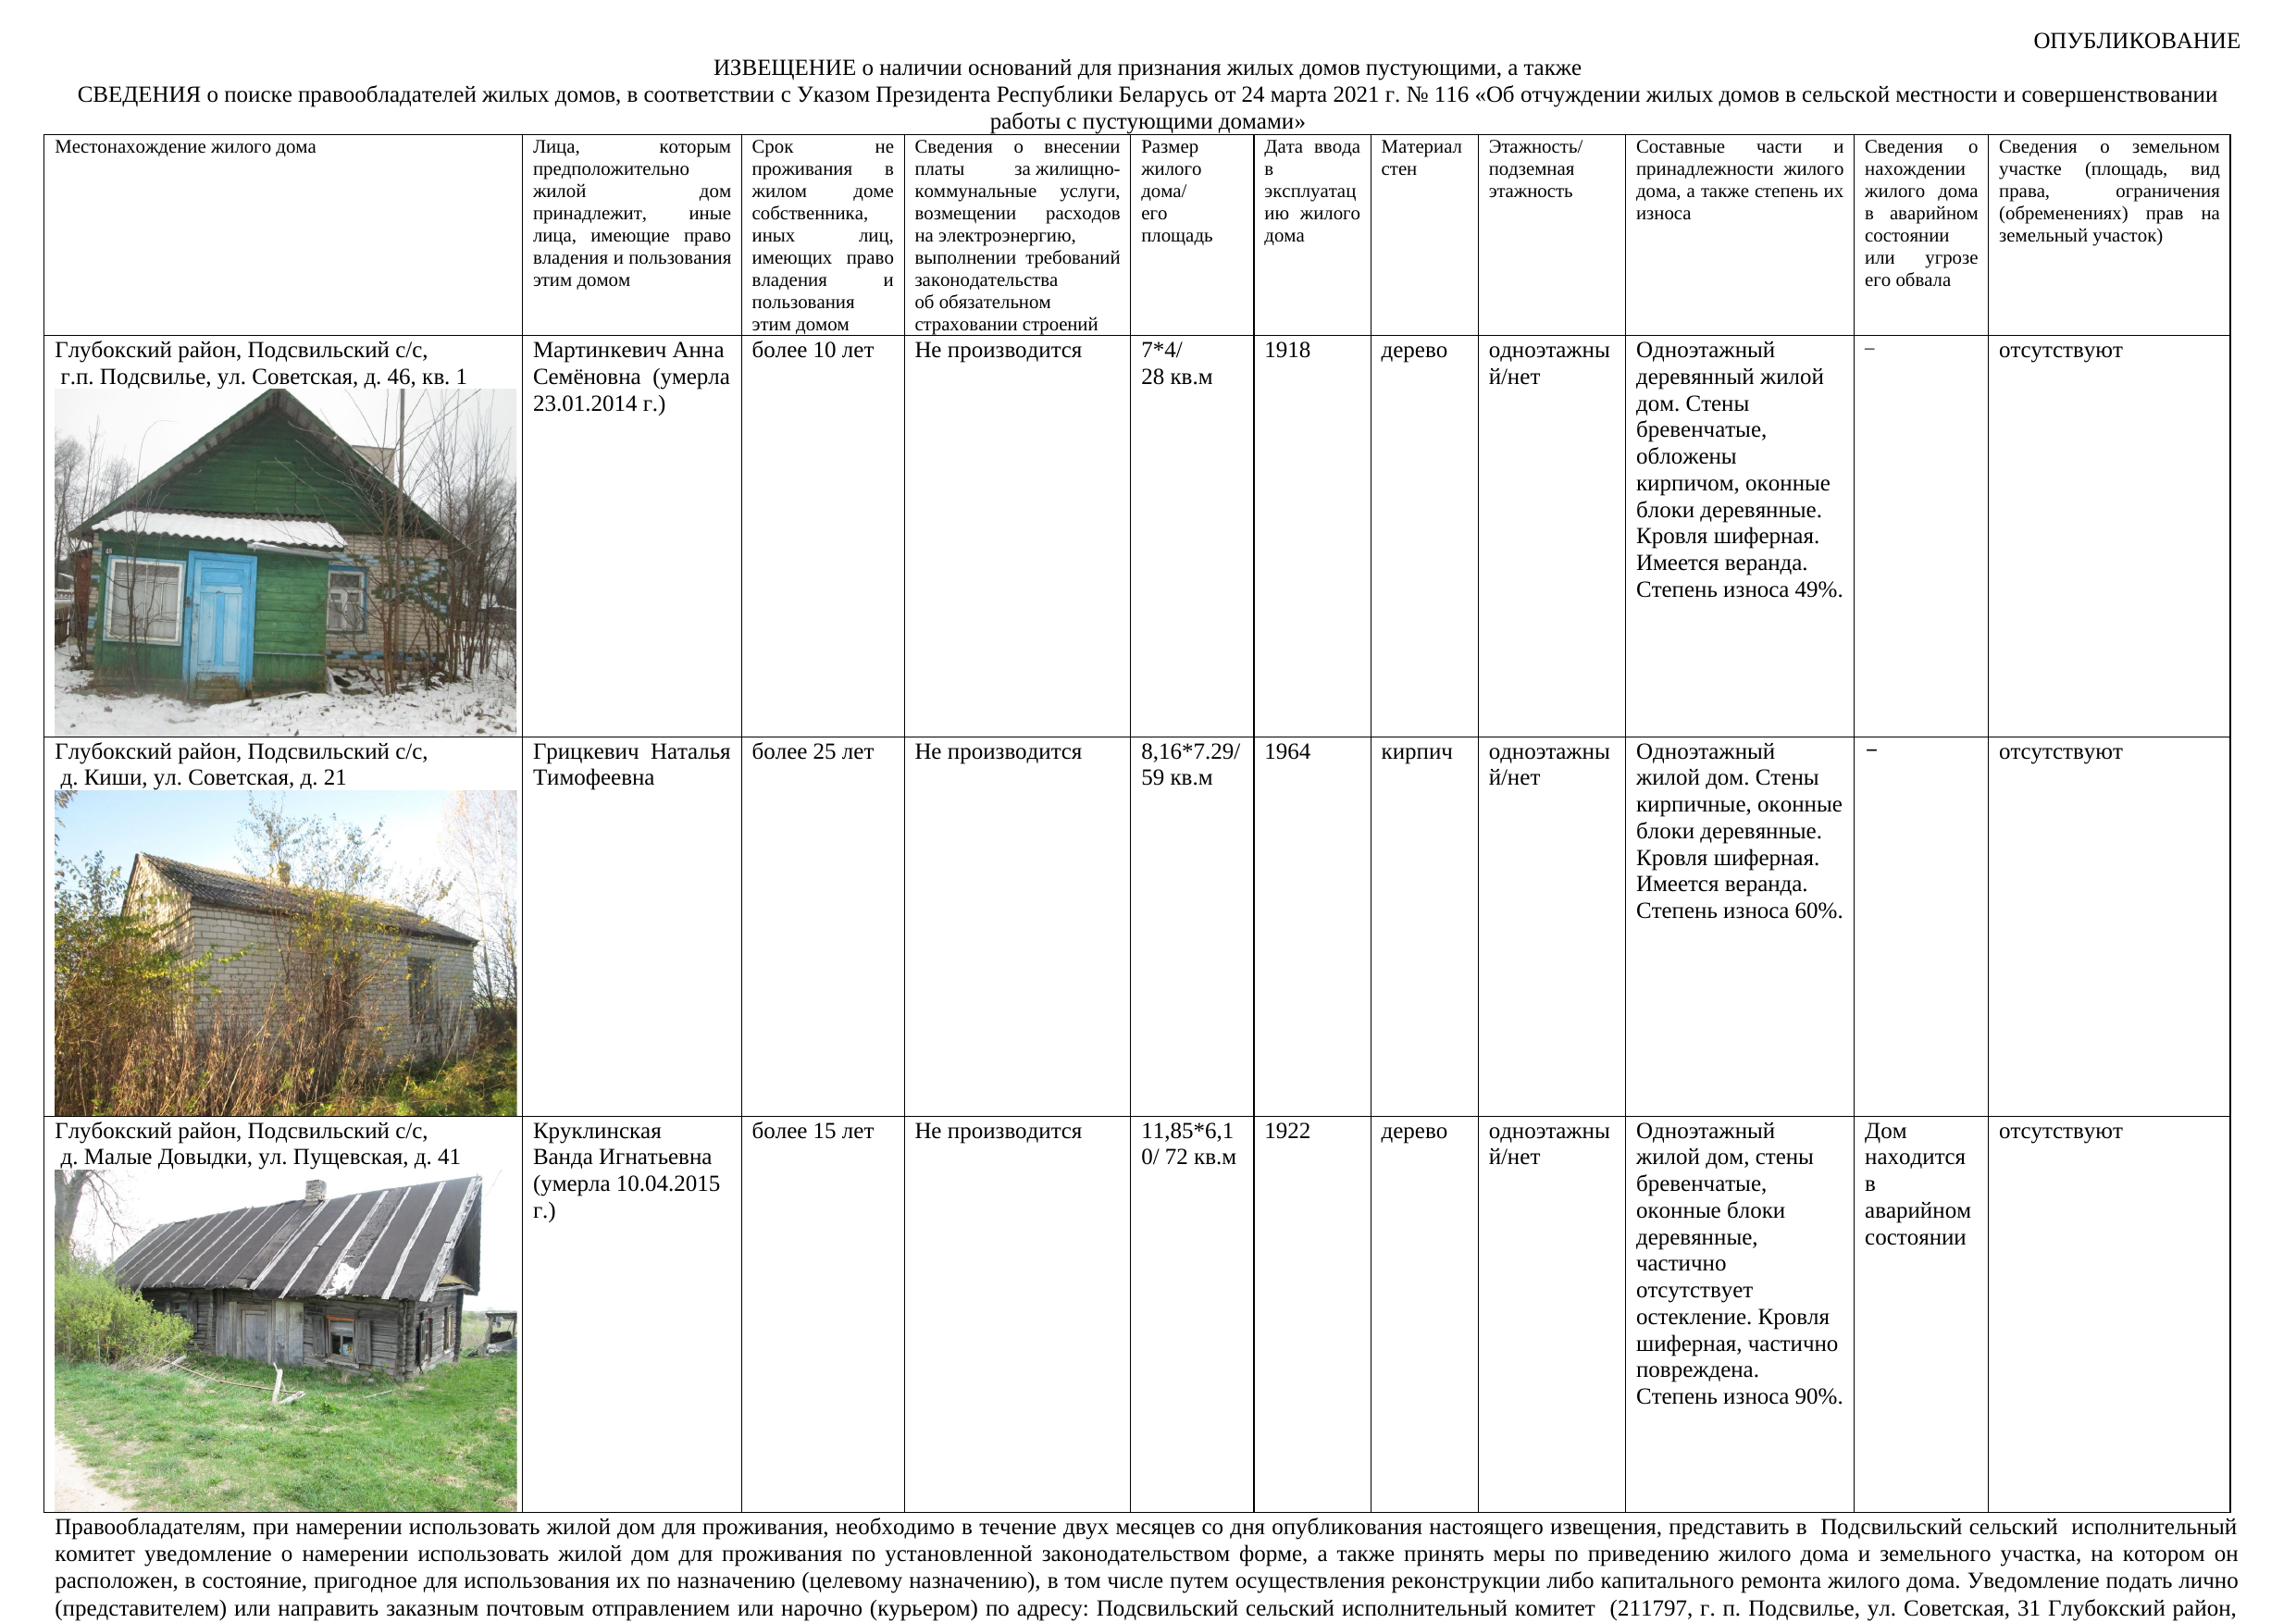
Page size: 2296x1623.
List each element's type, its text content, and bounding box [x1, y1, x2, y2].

text ИЗВЕЩЕНИЕ о наличии оснований для признания жилых домов пустующими, а также [55, 54, 2240, 81]
table_cell Грицкевич Наталья Тимофеевна [523, 737, 741, 1116]
table_cell Одноэтажный жилой дом, стены бревенчатые, оконные блоки деревянные, частично отсутствует остекление. Кровля шиферная, частично повреждена. Степень износа 90%. [1626, 1117, 1854, 1512]
table_cell более 25 лет [742, 737, 904, 1116]
table_header Размер жилого дома/ его площадь [1131, 135, 1253, 335]
table_header Местонахождение жилого дома [44, 135, 522, 335]
table_cell Глубокский район, Подсвильский с/с, д. Малые Довыдки, ул. Пущевская, д. 41 [44, 1117, 522, 1512]
picture [55, 1170, 517, 1512]
table_cell одноэтажный/нет [1479, 737, 1625, 1116]
table_header Срок не проживания в жилом доме собственника, иных лиц, имеющих право владения и пользования этим домом [742, 135, 904, 335]
table_header Сведения о земельном участке (площадь, вид права, ограничения (обременениях) прав на земельный участок) [1989, 135, 2229, 335]
table_cell 11,85*6,10/ 72 кв.м [1131, 1117, 1253, 1512]
table_cell отсутствуют [1989, 1117, 2229, 1512]
table_cell отсутствуют [1989, 336, 2229, 737]
table_header Этажность/ подземная этажность [1479, 135, 1625, 335]
table_cell 1918 [1255, 336, 1371, 737]
table_cell Не производится [905, 336, 1130, 737]
table_header Составные части и принадлежности жилого дома, а также степень их износа [1626, 135, 1854, 335]
table_cell Глубокский район, Подсвильский с/с, г.п. Подсвилье, ул. Советская, д. 46, кв. 1 [44, 336, 522, 737]
table_cell – [1855, 336, 1988, 737]
table_header Лица, которым предположительно жилой дом принадлежит, иные лица, имеющие право владения и пользования этим домом [523, 135, 741, 335]
text ОПУБЛИКОВАНИЕ [55, 27, 2240, 54]
table_cell одноэтажный/нет [1479, 336, 1625, 737]
table_cell дерево [1371, 1117, 1478, 1512]
table_cell Одноэтажный деревянный жилой дом. Стены бревенчатые, обложены кирпичом, оконные блоки деревянные. Кровля шиферная. Имеется веранда. Степень износа 49%. [1626, 336, 1854, 737]
picture [55, 790, 517, 1116]
table_cell кирпич [1371, 737, 1478, 1116]
table_cell более 15 лет [742, 1117, 904, 1512]
table_cell более 10 лет [742, 336, 904, 737]
table_header Дата ввода в эксплуатацию жилого дома [1255, 135, 1371, 335]
table_cell Круклинская Ванда Игнатьевна (умерла 10.04.2015 г.) [523, 1117, 741, 1512]
table_cell – [1855, 737, 1988, 1116]
table_cell Одноэтажный жилой дом. Стены кирпичные, оконные блоки деревянные. Кровля шиферная. Имеется веранда. Степень износа 60%. [1626, 737, 1854, 1116]
table_cell одноэтажный/нет [1479, 1117, 1625, 1512]
table_cell 1922 [1255, 1117, 1371, 1512]
table_cell дерево [1371, 336, 1478, 737]
table_cell 7*4/ 28 кв.м [1131, 336, 1253, 737]
picture [55, 389, 517, 737]
text СВЕДЕНИЯ о поиске правообладателей жилых домов, в соответствии с Указом Президента Республики Беларусь от 24 марта 2021 г. № 116 «Об отчуждении жилых домов в сельской местности и совершенствовании работы с пустующими домами» [55, 81, 2240, 133]
table_cell 1964 [1255, 737, 1371, 1116]
table_cell Не производится [905, 1117, 1130, 1512]
table_header Материал стен [1371, 135, 1478, 335]
table_cell Не производится [905, 737, 1130, 1116]
table_header Сведения о внесении платы за жилищно-коммунальные услуги, возмещении расходов на электроэнергию, выполнении требований законодательства об обязательном страховании строений [905, 135, 1130, 335]
table_cell Мартинкевич Анна Семёновна (умерла 23.01.2014 г.) [523, 336, 741, 737]
table_cell Дом находится в аварийном состоянии [1855, 1117, 1988, 1512]
table_header Сведения о нахождении жилого дома в аварийном состоянии или угрозе его обвала [1855, 135, 1988, 335]
table_cell 8,16*7.29/59 кв.м [1131, 737, 1253, 1116]
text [55, 1513, 2240, 1621]
table_cell Глубокский район, Подсвильский с/с, д. Киши, ул. Советская, д. 21 [44, 737, 522, 1116]
table_cell отсутствуют [1989, 737, 2229, 1116]
